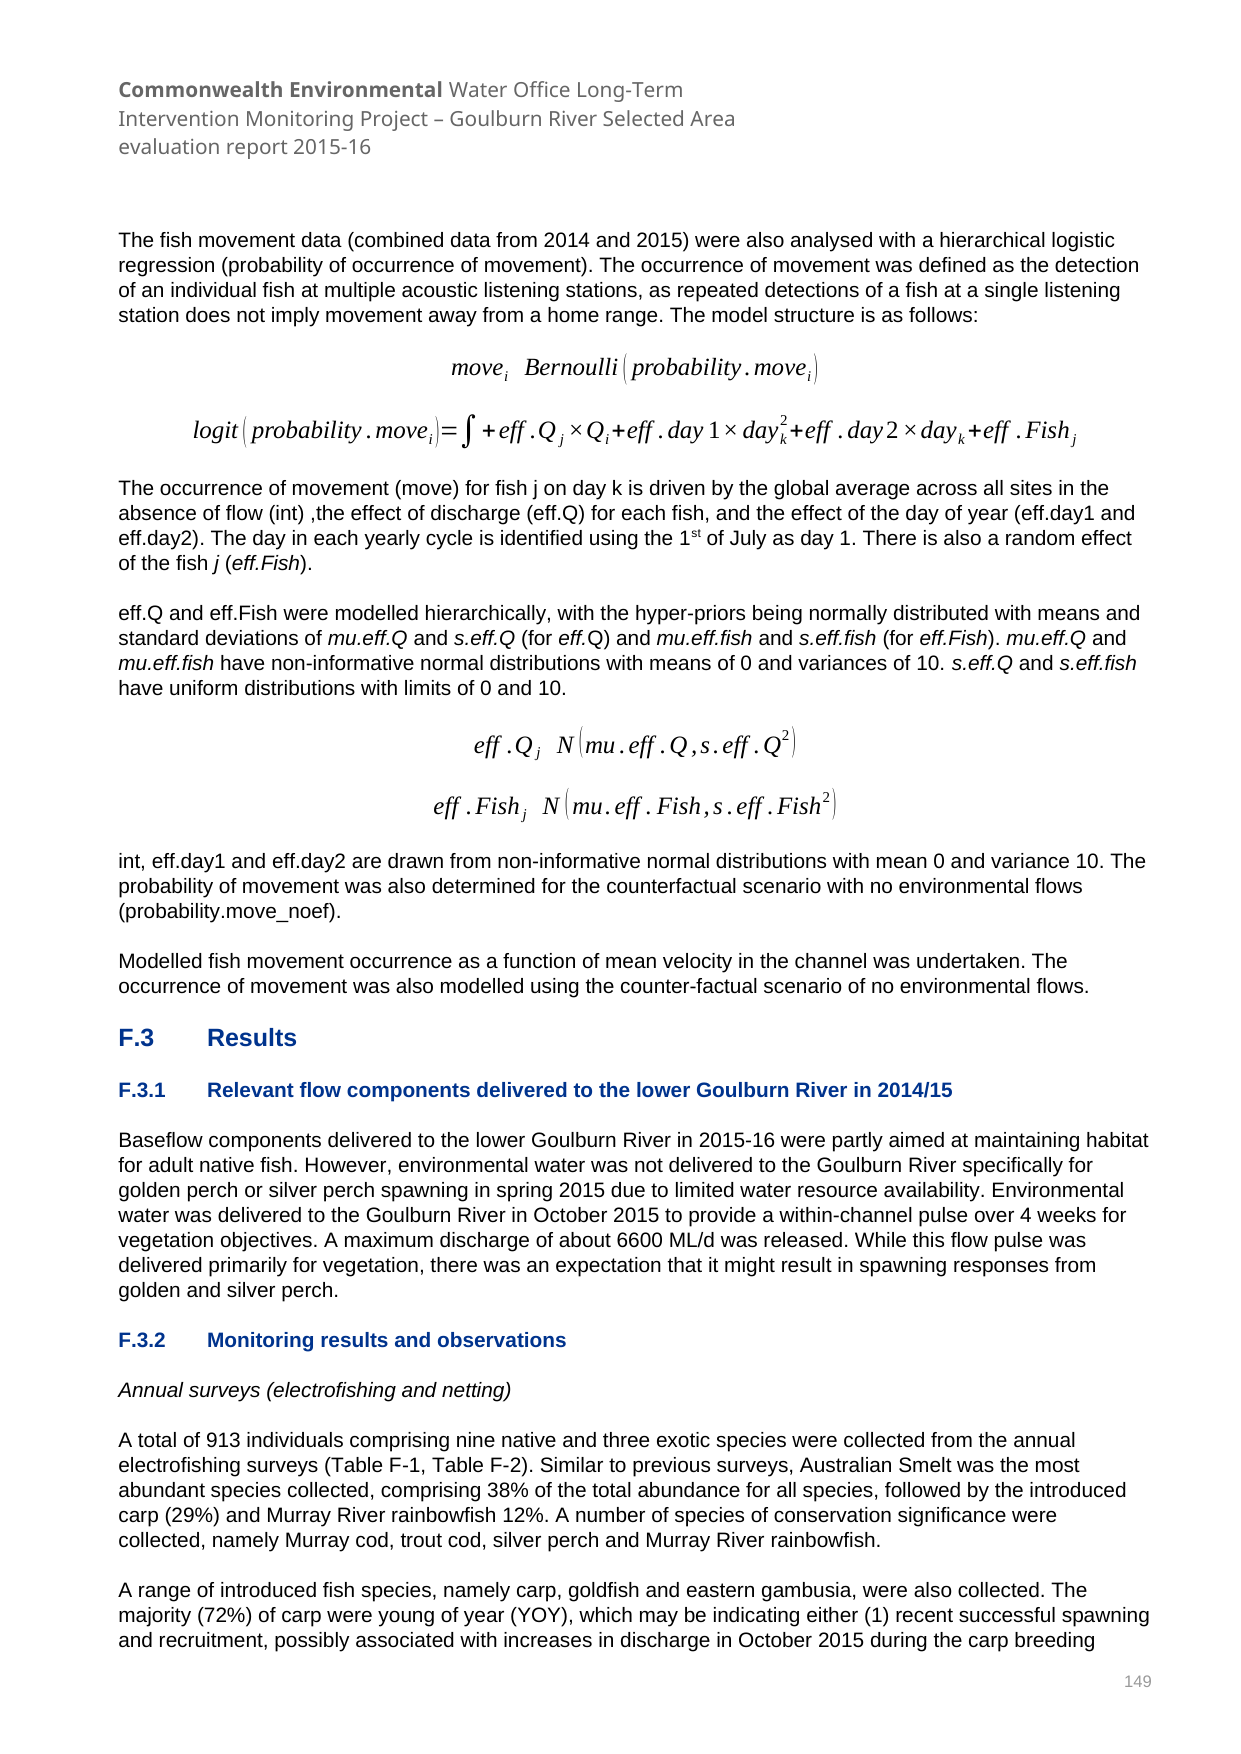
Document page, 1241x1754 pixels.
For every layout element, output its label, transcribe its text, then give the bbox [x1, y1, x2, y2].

text Baseflow components delivered to the lower Goulburn River in 2015-16 were partly aimed at maintaining habitat for adult native fish. However, environmental water was not delivered to the Goulburn River specifically for golden perch or silver perch spawning in spring 2015 due to limited water resource availability. Environmental water was delivered to the Goulburn River in October 2015 to provide a within-channel pulse over 4 weeks for vegetation objectives. A maximum discharge of about 6600 ML/d was released. While this flow pulse was delivered primarily for vegetation, there was an expectation that it might result in spawning responses from golden and silver perch. [118, 1127, 1152, 1302]
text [118, 1577, 1152, 1652]
text The fish movement data (combined data from 2014 and 2015) were also analysed with a hierarchical logistic regression (probability of occurrence of movement). The occurrence of movement was defined as the detection of an individual fish at multiple acoustic listening stations, as repeated detections of a fish at a single listening station does not imply movement away from a home range. The model structure is as follows: [118, 227, 1152, 327]
subtitle Results [118, 1023, 1152, 1052]
subtitle Relevant flow components delivered to the lower Goulburn River in 2014/15 [118, 1077, 1152, 1102]
text eff.Q and eff.Fish were modelled hierarchically, with the hyper-priors being normally distributed with means and standard deviations of mu.eff.Q and s.eff.Q (for eff.Q) and mu.eff.fish and s.eff.fish (for eff.Fish). mu.eff.Q and mu.eff.fish have non-informative normal distributions with means of 0 and variances of 10. s.eff.Q and s.eff.fish have uniform distributions with limits of 0 and 10. [118, 600, 1152, 700]
text int, eff.day1 and eff.day2 are drawn from non-informative normal distributions with mean 0 and variance 10. The probability of movement was also determined for the counterfactual scenario with no environmental flows (probability.move_noef). [118, 848, 1152, 923]
text Annual surveys (electrofishing and netting) [118, 1377, 1152, 1402]
text The occurrence of movement (move) for fish j on day k is driven by the global average across all sites in the absence of flow (int) ,the effect of discharge (eff.Q) for each fish, and the effect of the day of year (eff.day1 and eff.day2). The day in each yearly cycle is identified using the 1st of July as day 1. There is also a random effect of the fish j (eff.Fish). [118, 475, 1152, 575]
text Modelled fish movement occurrence as a function of mean velocity in the channel was undertaken. The occurrence of movement was also modelled using the counter-factual scenario of no environmental flows. [118, 948, 1152, 998]
text A total of 913 individuals comprising nine native and three exotic species were collected from the annual electrofishing surveys (Table F-1, Table F-2). Similar to previous surveys, Australian Smelt was the most abundant species collected, comprising 38% of the total abundance for all species, followed by the introduced carp (29%) and Murray River rainbowfish 12%. A number of species of conservation significance were collected, namely Murray cod, trout cod, silver perch and Murray River rainbowfish. [118, 1427, 1152, 1552]
subtitle Monitoring results and observations [118, 1327, 1152, 1352]
